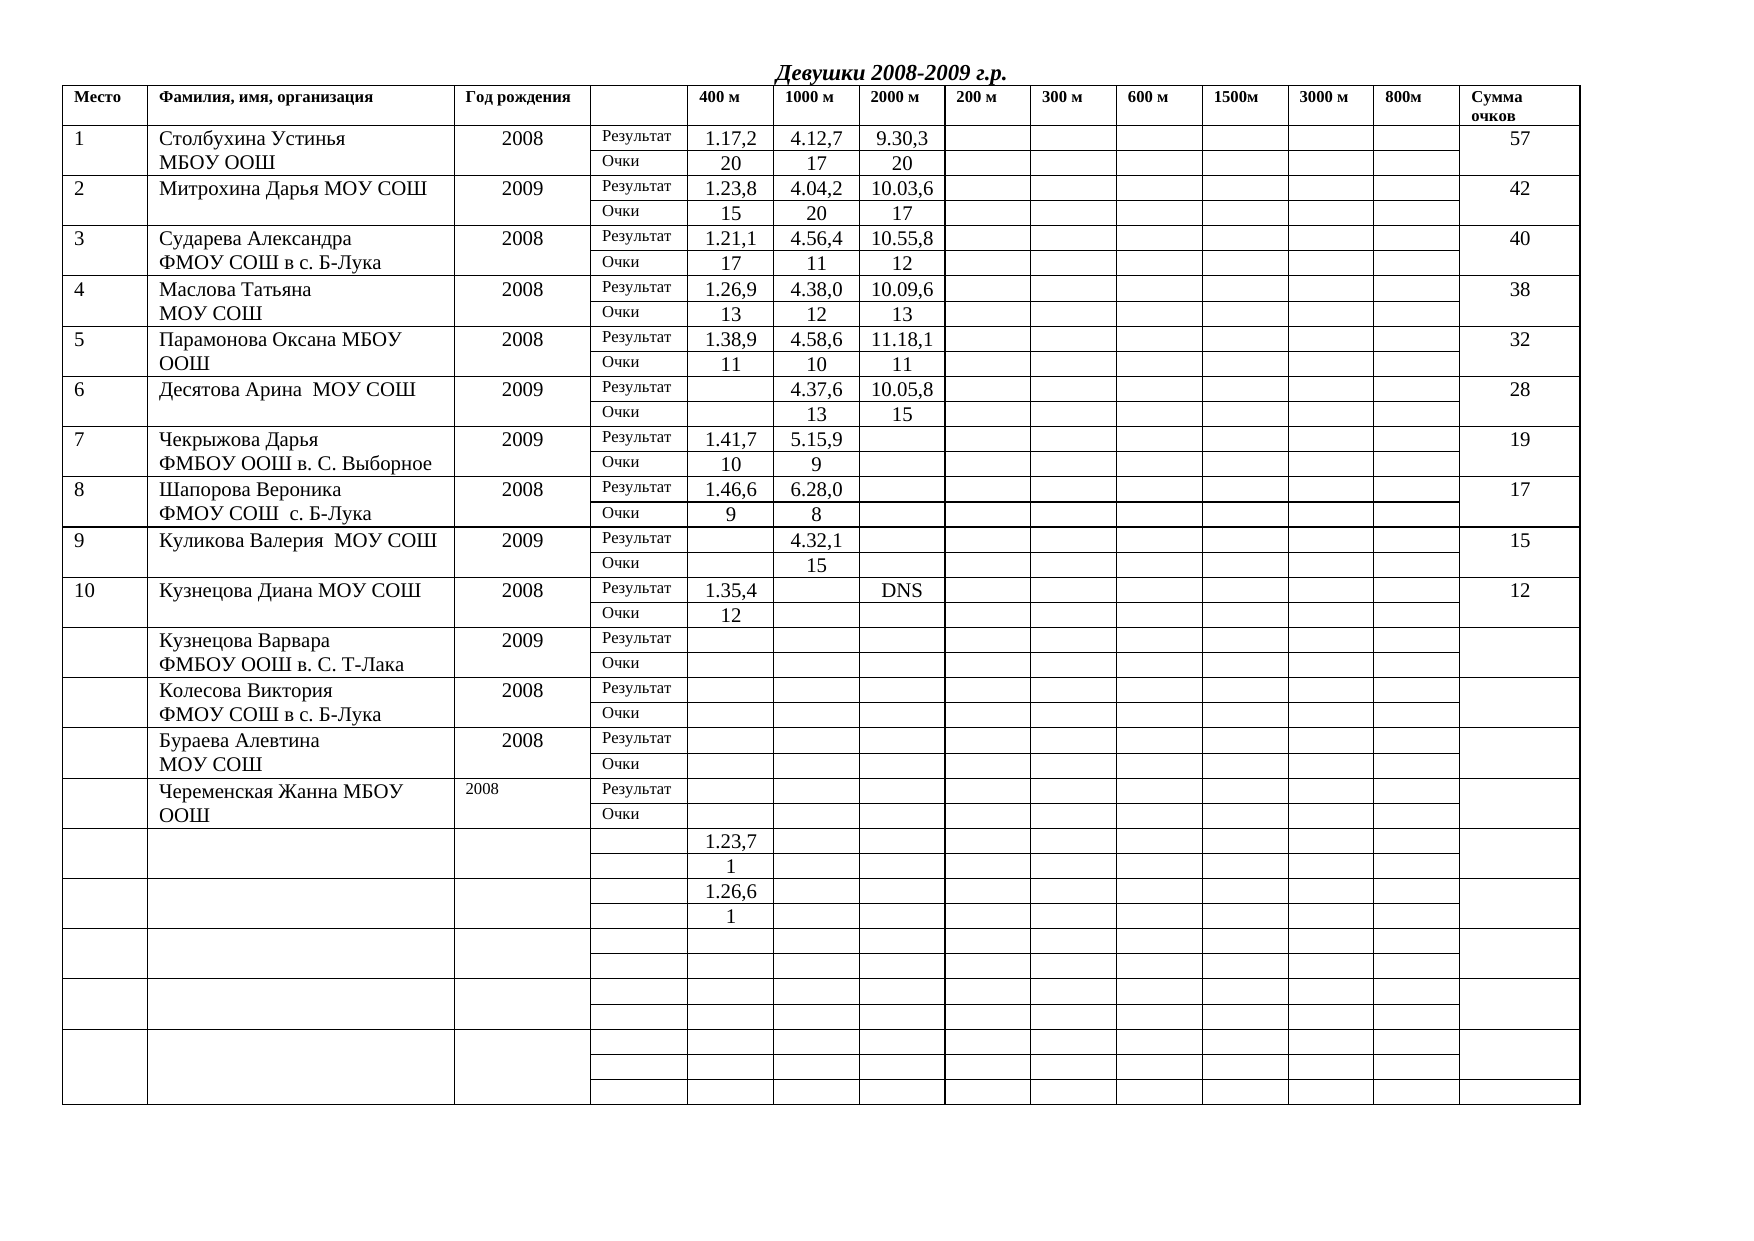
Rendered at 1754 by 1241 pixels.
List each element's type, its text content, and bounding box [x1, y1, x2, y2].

table_cell [1289, 302, 1373, 326]
table_cell [860, 904, 944, 928]
table_cell [1031, 528, 1116, 552]
table_cell [1031, 1005, 1116, 1028]
table_cell [1374, 628, 1459, 652]
table_cell Столбухина Устинья МБОУ ООШ [148, 126, 454, 175]
table_cell [1374, 578, 1459, 602]
table_cell [946, 427, 1030, 451]
table_cell DNS [860, 578, 944, 602]
table_cell [774, 678, 859, 702]
table_cell [148, 1030, 454, 1104]
table_cell [1374, 854, 1459, 878]
table_cell [1374, 528, 1459, 552]
table_cell [1289, 854, 1373, 878]
table_cell [148, 929, 454, 978]
table_cell [1289, 779, 1373, 803]
table_cell [946, 151, 1030, 175]
table_cell 17 [860, 201, 944, 225]
table_cell [1117, 126, 1202, 150]
table_cell [1289, 1055, 1373, 1079]
table_cell [1374, 979, 1459, 1003]
table_cell [946, 1080, 1030, 1104]
table_cell [1203, 1055, 1288, 1079]
table_cell [455, 879, 590, 928]
table_cell 5 [63, 327, 147, 376]
table_cell 1.23,7 [688, 829, 773, 853]
table_cell [1374, 904, 1459, 928]
table_cell [1374, 151, 1459, 175]
table_cell [63, 979, 147, 1028]
table_header 2000 м [860, 86, 944, 125]
table_cell Результат [591, 528, 687, 552]
table_cell [1117, 578, 1202, 602]
table_cell [688, 804, 773, 828]
table_cell [946, 728, 1030, 752]
table_cell [1289, 151, 1373, 175]
table_cell 11 [774, 251, 859, 275]
table_cell [148, 879, 454, 928]
table_cell [946, 402, 1030, 426]
table_cell [63, 628, 147, 677]
table_cell 2 [63, 176, 147, 225]
table_cell Результат [591, 427, 687, 451]
table_cell 12 [860, 251, 944, 275]
table_cell [1203, 1080, 1288, 1104]
table_cell [946, 201, 1030, 225]
table_cell [1203, 402, 1288, 426]
table_cell [1203, 201, 1288, 225]
table_cell [1289, 201, 1373, 225]
table_cell [946, 829, 1030, 853]
table_cell [1289, 929, 1373, 953]
table_cell [1031, 377, 1116, 401]
table_cell [1460, 678, 1579, 727]
table_cell 6.28,0 [774, 477, 859, 501]
table_cell Очки [591, 754, 687, 777]
table_cell 9.30,3 [860, 126, 944, 150]
table_cell [1203, 452, 1288, 476]
table_cell Шапорова Вероника ФМОУ СОШ с. Б-Лука [148, 477, 454, 526]
table_cell [1031, 678, 1116, 702]
table_cell [1289, 176, 1373, 200]
table_cell Очки [591, 452, 687, 476]
table_cell [1289, 954, 1373, 978]
table_cell [774, 628, 859, 652]
table_cell [688, 1030, 773, 1054]
table_cell [1374, 251, 1459, 275]
table_cell [1460, 1030, 1579, 1079]
table_cell Результат [591, 678, 687, 702]
table_cell [1374, 879, 1459, 903]
table_cell 1 [63, 126, 147, 175]
table_cell [774, 1055, 859, 1079]
table_cell 11 [688, 352, 773, 376]
table_cell [774, 904, 859, 928]
table_cell [774, 703, 859, 727]
table_cell [860, 703, 944, 727]
table_cell 1.35,4 [688, 578, 773, 602]
table_cell [148, 829, 454, 878]
table_cell [455, 979, 590, 1028]
table_cell [1374, 703, 1459, 727]
table_cell [774, 653, 859, 677]
table_cell [1203, 879, 1288, 903]
table_cell [860, 427, 944, 451]
table_cell [1031, 477, 1116, 501]
table_cell [1374, 653, 1459, 677]
table_cell [1117, 979, 1202, 1003]
table_cell [1031, 302, 1116, 326]
table_cell [774, 929, 859, 953]
table_cell [148, 979, 454, 1028]
table_cell 4.56,4 [774, 226, 859, 250]
table_cell [1289, 603, 1373, 627]
table_cell [1460, 879, 1579, 928]
table_cell [688, 1055, 773, 1079]
table_cell 4.04,2 [774, 176, 859, 200]
table_cell [1203, 754, 1288, 777]
table_cell [774, 879, 859, 903]
table_cell [1203, 804, 1288, 828]
table_header [591, 86, 687, 125]
table_cell [1031, 804, 1116, 828]
table_cell 38 [1460, 276, 1579, 326]
table_cell [591, 1030, 687, 1054]
table_cell 15 [688, 201, 773, 225]
table_header 800м [1374, 86, 1459, 125]
table_cell [1203, 477, 1288, 501]
table_cell Результат [591, 226, 687, 250]
table_header 400 м [688, 86, 773, 125]
table_cell [946, 979, 1030, 1003]
table_cell [1203, 979, 1288, 1003]
table_cell [1031, 578, 1116, 602]
table_cell [1031, 503, 1116, 526]
table_cell [1289, 327, 1373, 351]
table_cell 20 [774, 201, 859, 225]
table_cell [1374, 452, 1459, 476]
table_cell 2009 [455, 377, 590, 426]
table_cell 2008 [455, 226, 590, 275]
table_cell [1460, 1080, 1579, 1104]
table_cell 4 [63, 276, 147, 326]
table_cell 1 [688, 904, 773, 928]
table_cell [946, 126, 1030, 150]
table_cell [860, 804, 944, 828]
table_cell 4.38,0 [774, 276, 859, 301]
table_cell [946, 1055, 1030, 1079]
table_cell [1117, 151, 1202, 175]
table_cell [1289, 1080, 1373, 1104]
table_cell 11 [860, 352, 944, 376]
table_cell [860, 954, 944, 978]
table_cell [688, 653, 773, 677]
table_cell [1031, 779, 1116, 803]
table_cell Результат [591, 779, 687, 803]
table_cell [1203, 503, 1288, 526]
table_cell [946, 477, 1030, 501]
table_cell [1374, 929, 1459, 953]
table_cell [1031, 653, 1116, 677]
table_cell [1460, 779, 1579, 828]
table_cell [1460, 728, 1579, 777]
table_cell [591, 904, 687, 928]
table_cell 3 [63, 226, 147, 275]
table_cell [591, 1005, 687, 1028]
table_cell [1374, 678, 1459, 702]
table_cell 10 [63, 578, 147, 627]
table_cell 20 [860, 151, 944, 175]
table_cell [688, 1080, 773, 1104]
table_cell [1460, 829, 1579, 878]
table_cell [1203, 678, 1288, 702]
table_cell [1203, 578, 1288, 602]
table_cell [1031, 176, 1116, 200]
table_cell [1117, 327, 1202, 351]
table_cell 12 [1460, 578, 1579, 627]
table_cell [688, 979, 773, 1003]
table_header 1000 м [774, 86, 859, 125]
table_cell [1031, 879, 1116, 903]
table_cell [1289, 251, 1373, 275]
table_cell [591, 979, 687, 1003]
table_cell [774, 728, 859, 752]
table_cell [1203, 1005, 1288, 1028]
table_cell [688, 703, 773, 727]
table_cell Результат [591, 728, 687, 752]
table_cell [1203, 628, 1288, 652]
table_cell [1203, 176, 1288, 200]
table_cell [1117, 603, 1202, 627]
table_cell [1031, 979, 1116, 1003]
table_cell 1.21,1 [688, 226, 773, 250]
table_cell [1203, 352, 1288, 376]
table_cell [1374, 1005, 1459, 1028]
table_cell [1289, 653, 1373, 677]
table_cell [63, 728, 147, 777]
table_cell [1117, 201, 1202, 225]
table_cell [1289, 728, 1373, 752]
table_cell [1203, 929, 1288, 953]
table_cell [1374, 377, 1459, 401]
table_cell [860, 477, 944, 501]
table_header 200 м [946, 86, 1030, 125]
table_cell [1117, 402, 1202, 426]
table_cell [1117, 1055, 1202, 1079]
table_cell [1374, 804, 1459, 828]
table_cell Очки [591, 703, 687, 727]
table_cell [1203, 151, 1288, 175]
table_cell [688, 754, 773, 777]
table_cell 13 [774, 402, 859, 426]
table_cell [1031, 628, 1116, 652]
table_cell [1117, 954, 1202, 978]
table_header Год рождения [455, 86, 590, 125]
table_cell [1289, 352, 1373, 376]
table_cell [1289, 1005, 1373, 1028]
table_cell [1289, 1030, 1373, 1054]
table_cell [1031, 1055, 1116, 1079]
table_cell Результат [591, 276, 687, 301]
table_cell 9 [63, 528, 147, 577]
table_cell [1117, 904, 1202, 928]
table_cell [688, 779, 773, 803]
table_cell 2008 [455, 578, 590, 627]
table_cell [1117, 427, 1202, 451]
table_cell [1031, 201, 1116, 225]
table_cell [591, 879, 687, 903]
table_cell [1374, 352, 1459, 376]
table_cell [1203, 528, 1288, 552]
table_cell [1031, 251, 1116, 275]
table_cell Кузнецова Диана МОУ СОШ [148, 578, 454, 627]
table_cell [1031, 327, 1116, 351]
table_header 3000 м [1289, 86, 1373, 125]
table_cell [63, 929, 147, 978]
table_cell Результат [591, 477, 687, 501]
table_cell [1117, 452, 1202, 476]
table_cell [1203, 728, 1288, 752]
table_header 1500м [1203, 86, 1288, 125]
table_cell [774, 1030, 859, 1054]
table_cell [1374, 1080, 1459, 1104]
table_cell [1031, 703, 1116, 727]
table_cell [946, 327, 1030, 351]
table_cell [1117, 528, 1202, 552]
table_cell 2008 [455, 327, 590, 376]
table_cell Результат [591, 377, 687, 401]
table_cell [1374, 276, 1459, 301]
table_cell 2009 [455, 628, 590, 677]
table_cell 1.46,6 [688, 477, 773, 501]
table_cell [946, 804, 1030, 828]
table_cell [63, 678, 147, 727]
table_cell Очки [591, 151, 687, 175]
table_cell [946, 226, 1030, 250]
table_cell [1203, 553, 1288, 577]
table_cell [1203, 603, 1288, 627]
table_cell 12 [774, 302, 859, 326]
table_cell [1289, 829, 1373, 853]
table_cell [860, 1005, 944, 1028]
table_cell Череменская Жанна МБОУ ООШ [148, 779, 454, 828]
table_cell [1289, 904, 1373, 928]
table_cell 19 [1460, 427, 1579, 476]
table_cell [860, 528, 944, 552]
table_cell 8 [63, 477, 147, 526]
table_cell Результат [591, 126, 687, 150]
table_cell [946, 377, 1030, 401]
table_cell [946, 251, 1030, 275]
table_cell [946, 503, 1030, 526]
table_cell [688, 628, 773, 652]
table_cell 7 [63, 427, 147, 476]
table_cell 2008 [455, 126, 590, 175]
table_cell Очки [591, 553, 687, 577]
table_cell 2009 [455, 176, 590, 225]
table_cell 2009 [455, 528, 590, 577]
table_cell Митрохина Дарья МОУ СОШ [148, 176, 454, 225]
table_cell [946, 703, 1030, 727]
table_cell [1031, 1080, 1116, 1104]
table_cell [688, 929, 773, 953]
table_cell [1289, 427, 1373, 451]
table_cell [1117, 251, 1202, 275]
table_cell 1.41,7 [688, 427, 773, 451]
table_cell [946, 779, 1030, 803]
table_cell [1289, 879, 1373, 903]
table_cell [774, 578, 859, 602]
table_cell [1203, 251, 1288, 275]
table_cell 57 [1460, 126, 1579, 175]
table_cell Очки [591, 603, 687, 627]
table_cell [1374, 201, 1459, 225]
table_cell [1289, 377, 1373, 401]
table_cell [1374, 176, 1459, 200]
table_cell [1203, 126, 1288, 150]
table_cell [774, 754, 859, 777]
table_cell Маслова Татьяна МОУ СОШ [148, 276, 454, 326]
table_cell [860, 1055, 944, 1079]
table_cell [1117, 804, 1202, 828]
table_cell [946, 1005, 1030, 1028]
table_cell Результат [591, 176, 687, 200]
table_cell [1460, 628, 1579, 677]
table_cell [774, 829, 859, 853]
table_cell [1374, 779, 1459, 803]
table_cell 13 [688, 302, 773, 326]
table_cell [946, 176, 1030, 200]
table_cell [63, 1030, 147, 1104]
table_cell [774, 854, 859, 878]
table_cell [946, 954, 1030, 978]
table_cell [1117, 276, 1202, 301]
table_cell 17 [774, 151, 859, 175]
table_cell [63, 829, 147, 878]
table_cell [1203, 904, 1288, 928]
table_cell 4.32,1 [774, 528, 859, 552]
table_cell [1031, 929, 1116, 953]
table_cell [1031, 854, 1116, 878]
table_cell [1203, 854, 1288, 878]
table_cell [1117, 176, 1202, 200]
table_cell [1117, 477, 1202, 501]
table_cell [1460, 929, 1579, 978]
table_cell [1117, 302, 1202, 326]
table_cell [774, 1005, 859, 1028]
table_cell [1374, 402, 1459, 426]
table_cell Очки [591, 201, 687, 225]
table_cell [860, 503, 944, 526]
table_cell [1203, 703, 1288, 727]
table_cell 15 [774, 553, 859, 577]
table_cell [1117, 377, 1202, 401]
table_cell [1117, 1030, 1202, 1054]
table_cell 1.23,8 [688, 176, 773, 200]
table_cell [1203, 302, 1288, 326]
table_cell [1031, 1030, 1116, 1054]
table_cell [860, 678, 944, 702]
table_cell [1289, 276, 1373, 301]
table_cell [1117, 628, 1202, 652]
table_cell [1117, 754, 1202, 777]
table_cell 10.03,6 [860, 176, 944, 200]
table_cell [63, 779, 147, 828]
table_cell Десятова Арина МОУ СОШ [148, 377, 454, 426]
table_cell Кузнецова Варвара ФМБОУ ООШ в. С. Т-Лака [148, 628, 454, 677]
table_cell 12 [688, 603, 773, 627]
table_cell [1031, 954, 1116, 978]
table_cell [1117, 779, 1202, 803]
table_cell Сударева Александра ФМОУ СОШ в с. Б-Лука [148, 226, 454, 275]
table_cell 2008 [455, 728, 590, 777]
table_cell [591, 829, 687, 853]
table_cell [1289, 678, 1373, 702]
table_cell [1203, 327, 1288, 351]
table_cell [1031, 829, 1116, 853]
table_cell 2008 [455, 779, 590, 828]
text Девушки 2008-2009 г.р. [74, 59, 1709, 85]
table_cell [946, 276, 1030, 301]
table_cell [774, 779, 859, 803]
table_cell [1031, 603, 1116, 627]
table_cell [860, 829, 944, 853]
table_cell [1289, 503, 1373, 526]
table_cell [774, 979, 859, 1003]
table_cell [1117, 929, 1202, 953]
table_cell [860, 553, 944, 577]
table_cell [1031, 226, 1116, 250]
table_cell [1203, 377, 1288, 401]
table_cell [1117, 653, 1202, 677]
table_cell [1374, 1030, 1459, 1054]
table_cell [860, 628, 944, 652]
table_cell Колесова Виктория ФМОУ СОШ в с. Б-Лука [148, 678, 454, 727]
table_cell [688, 377, 773, 401]
table_cell [946, 879, 1030, 903]
table_cell [688, 1005, 773, 1028]
table_cell [1289, 402, 1373, 426]
table_cell [774, 603, 859, 627]
table_cell [860, 854, 944, 878]
table_cell [1374, 829, 1459, 853]
table_cell 2008 [455, 276, 590, 326]
table_cell [860, 603, 944, 627]
table_cell [1203, 276, 1288, 301]
table_cell 28 [1460, 377, 1579, 426]
table_cell Очки [591, 503, 687, 526]
table_cell [1289, 804, 1373, 828]
table_cell [946, 628, 1030, 652]
table_cell [1031, 452, 1116, 476]
table_cell Очки [591, 402, 687, 426]
table_cell Очки [591, 352, 687, 376]
table_cell 10.09,6 [860, 276, 944, 301]
table_cell [1203, 779, 1288, 803]
table_cell 9 [688, 503, 773, 526]
table_cell [1374, 503, 1459, 526]
table_cell 1.26,9 [688, 276, 773, 301]
table_cell [688, 528, 773, 552]
table_cell 5.15,9 [774, 427, 859, 451]
table_cell Очки [591, 302, 687, 326]
table_cell [1374, 226, 1459, 250]
table_cell 15 [1460, 528, 1579, 577]
table_cell 1 [688, 854, 773, 878]
table_cell [1289, 979, 1373, 1003]
table_cell 4.37,6 [774, 377, 859, 401]
table_cell [1289, 126, 1373, 150]
table_cell [1117, 879, 1202, 903]
table_cell [1374, 553, 1459, 577]
table_header Место [63, 86, 147, 125]
table_cell Куликова Валерия МОУ СОШ [148, 528, 454, 577]
table_cell Результат [591, 327, 687, 351]
table_cell [1374, 603, 1459, 627]
table_cell [591, 954, 687, 978]
table_cell [1203, 1030, 1288, 1054]
table_cell [1117, 728, 1202, 752]
table_cell [860, 929, 944, 953]
table_cell [860, 452, 944, 476]
table_cell 2009 [455, 427, 590, 476]
table_cell [591, 1080, 687, 1104]
table_cell 9 [774, 452, 859, 476]
table_header 300 м [1031, 86, 1116, 125]
table_cell 4.12,7 [774, 126, 859, 150]
table_cell [1374, 302, 1459, 326]
table_header Сумма очков [1460, 86, 1579, 125]
table_cell [1289, 553, 1373, 577]
table_cell [1374, 126, 1459, 150]
table_cell 32 [1460, 327, 1579, 376]
table_cell [774, 804, 859, 828]
table_cell [1117, 1005, 1202, 1028]
table_cell [1031, 126, 1116, 150]
table_cell 17 [1460, 477, 1579, 526]
table_cell [1031, 276, 1116, 301]
table_cell [1117, 226, 1202, 250]
table_header 600 м [1117, 86, 1202, 125]
table_cell [688, 402, 773, 426]
table_cell [946, 603, 1030, 627]
table_cell [1289, 754, 1373, 777]
table_cell Чекрыжова Дарья ФМБОУ ООШ в. С. Выборное [148, 427, 454, 476]
table_cell [455, 1030, 590, 1104]
table_cell [860, 728, 944, 752]
table_cell [860, 754, 944, 777]
table_cell 1.17,2 [688, 126, 773, 150]
table_cell [1117, 1080, 1202, 1104]
table_cell [1374, 728, 1459, 752]
table_cell [1203, 653, 1288, 677]
table_cell [1031, 402, 1116, 426]
table_cell 4.58,6 [774, 327, 859, 351]
table_cell [946, 854, 1030, 878]
table_cell [1117, 854, 1202, 878]
table_cell [946, 553, 1030, 577]
table_cell [1374, 327, 1459, 351]
table_cell [1203, 954, 1288, 978]
table_cell 13 [860, 302, 944, 326]
table_cell Парамонова Оксана МБОУ ООШ [148, 327, 454, 376]
table_cell [1031, 553, 1116, 577]
table_cell [455, 929, 590, 978]
table_cell [688, 553, 773, 577]
table_cell [1031, 352, 1116, 376]
table_cell 10 [774, 352, 859, 376]
table_cell 1.26,6 [688, 879, 773, 903]
table_cell 42 [1460, 176, 1579, 225]
table_cell 6 [63, 377, 147, 426]
table_cell Очки [591, 251, 687, 275]
table_cell [1374, 477, 1459, 501]
table_cell 10 [688, 452, 773, 476]
table_cell [1289, 703, 1373, 727]
table_cell [860, 1030, 944, 1054]
table_cell [1117, 503, 1202, 526]
table_cell [1289, 578, 1373, 602]
table_cell [1203, 829, 1288, 853]
table_cell [946, 678, 1030, 702]
table_cell [1289, 452, 1373, 476]
table_cell [688, 678, 773, 702]
table_cell 8 [774, 503, 859, 526]
table_cell 17 [688, 251, 773, 275]
table_cell [1031, 728, 1116, 752]
table_cell [1031, 754, 1116, 777]
table_cell [1289, 477, 1373, 501]
table_cell [1289, 226, 1373, 250]
table_cell [860, 979, 944, 1003]
table_cell [1117, 352, 1202, 376]
table_cell [591, 1055, 687, 1079]
table_cell [946, 352, 1030, 376]
table_cell [591, 929, 687, 953]
table_cell 2008 [455, 477, 590, 526]
table_cell Очки [591, 804, 687, 828]
table_cell [946, 653, 1030, 677]
table_cell [860, 1080, 944, 1104]
table_cell [946, 302, 1030, 326]
table_cell [1374, 954, 1459, 978]
table_cell 1.38,9 [688, 327, 773, 351]
table_cell [1374, 427, 1459, 451]
table_cell [1460, 979, 1579, 1028]
table_cell [946, 1030, 1030, 1054]
table_cell [1374, 1055, 1459, 1079]
table_cell 10.05,8 [860, 377, 944, 401]
table_cell [860, 653, 944, 677]
table_cell [946, 578, 1030, 602]
table_cell [946, 754, 1030, 777]
table_cell Бураева Алевтина МОУ СОШ [148, 728, 454, 777]
table_cell [1289, 628, 1373, 652]
table_cell [1374, 754, 1459, 777]
table_cell Очки [591, 653, 687, 677]
table_cell [1031, 151, 1116, 175]
table_cell [591, 854, 687, 878]
table_cell [1117, 678, 1202, 702]
table_cell 40 [1460, 226, 1579, 275]
table_cell [1031, 904, 1116, 928]
table_cell 11.18,1 [860, 327, 944, 351]
table_cell [1289, 528, 1373, 552]
table_cell [455, 829, 590, 878]
table_cell [688, 954, 773, 978]
table_cell [774, 1080, 859, 1104]
table_cell [1203, 427, 1288, 451]
table_cell [688, 728, 773, 752]
table_cell [1117, 829, 1202, 853]
table_cell 10.55,8 [860, 226, 944, 250]
table_cell [946, 452, 1030, 476]
table_cell Результат [591, 578, 687, 602]
table_cell [946, 929, 1030, 953]
table_cell 2008 [455, 678, 590, 727]
table_cell [63, 879, 147, 928]
table_cell [1117, 703, 1202, 727]
table_cell [774, 954, 859, 978]
table_header Фамилия, имя, организация [148, 86, 454, 125]
table_cell Результат [591, 628, 687, 652]
table_cell [1203, 226, 1288, 250]
table_cell 15 [860, 402, 944, 426]
table_cell [946, 904, 1030, 928]
table_cell 20 [688, 151, 773, 175]
table_cell [1117, 553, 1202, 577]
table_cell [1031, 427, 1116, 451]
table_cell [860, 779, 944, 803]
table_cell [860, 879, 944, 903]
table_cell [946, 528, 1030, 552]
